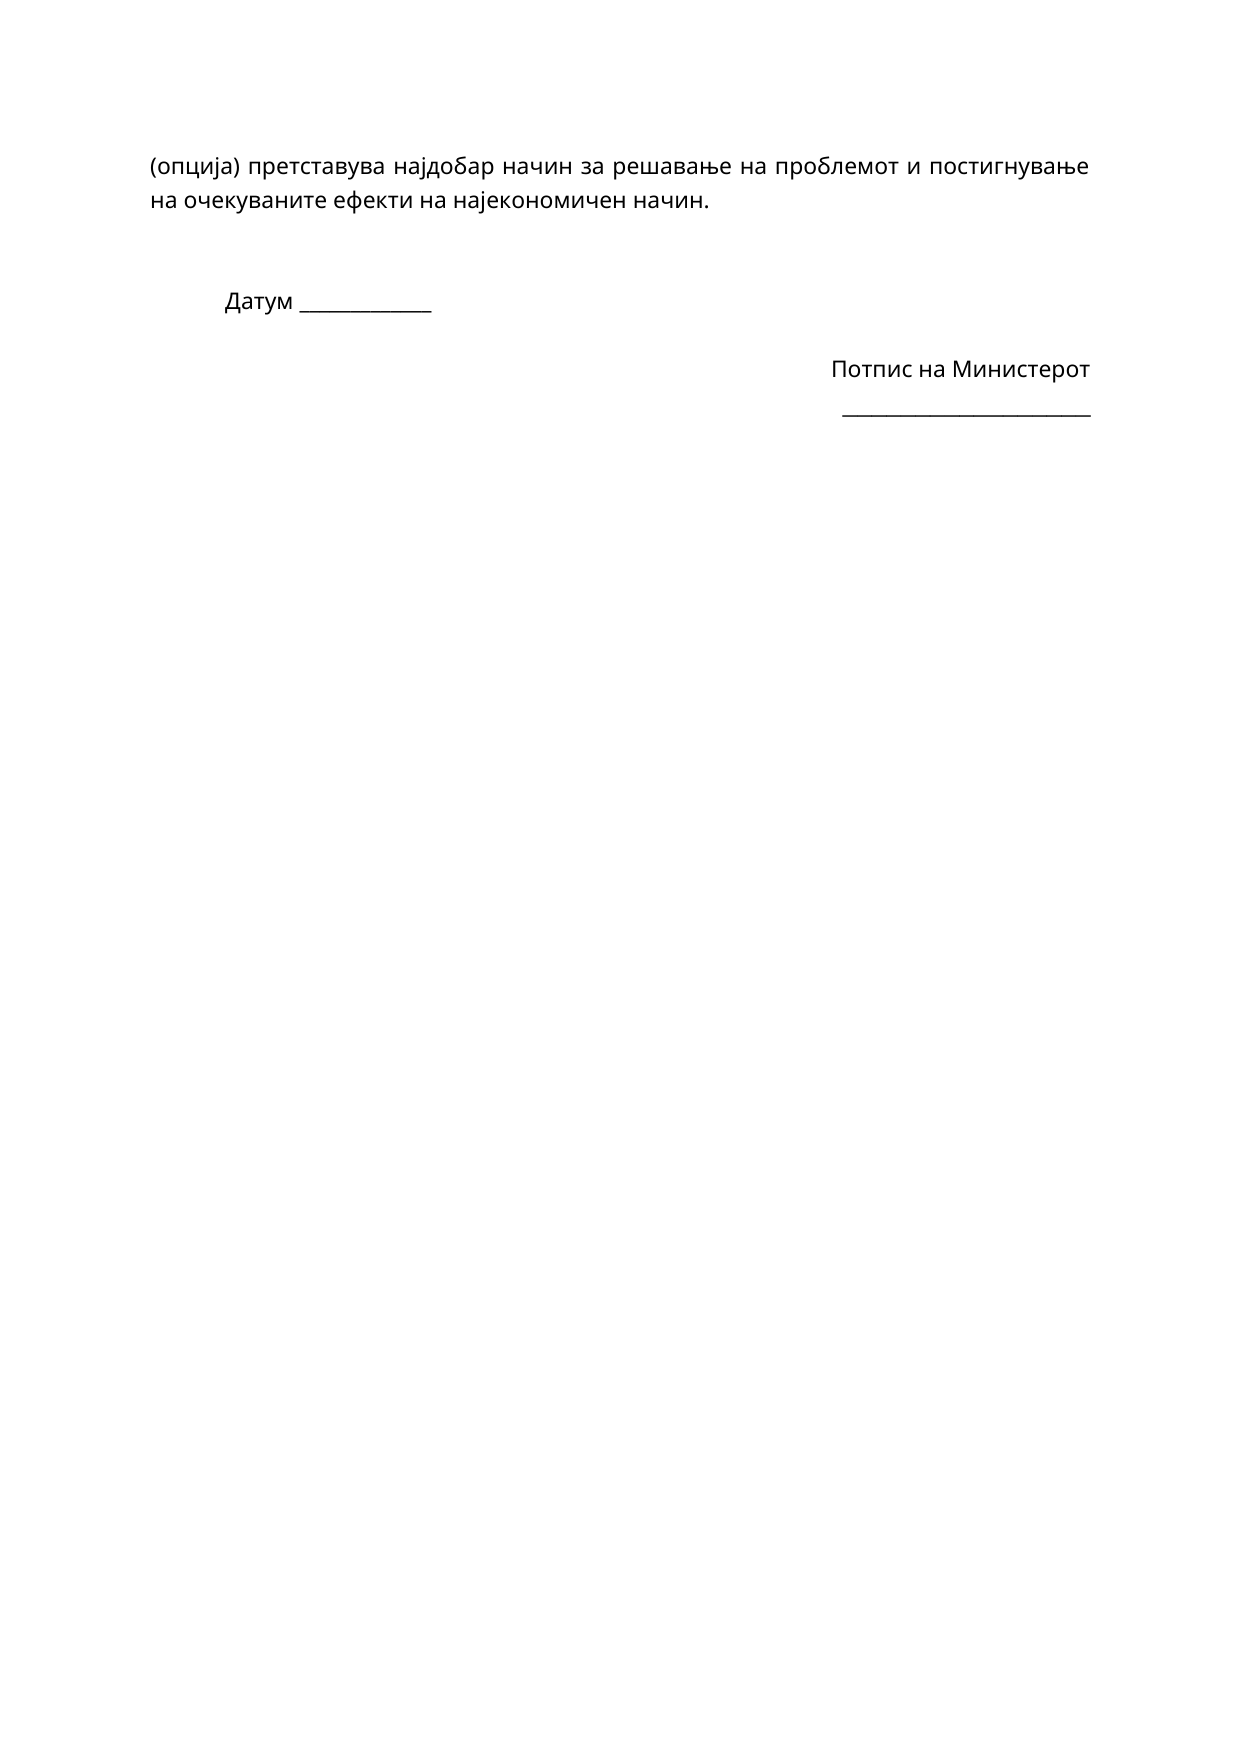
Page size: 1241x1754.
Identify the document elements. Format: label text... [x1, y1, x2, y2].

list Датум _____________ [225, 285, 1090, 316]
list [150, 150, 1090, 215]
list Потпис на Министерот [225, 352, 1090, 384]
list _________________ [225, 386, 1090, 420]
